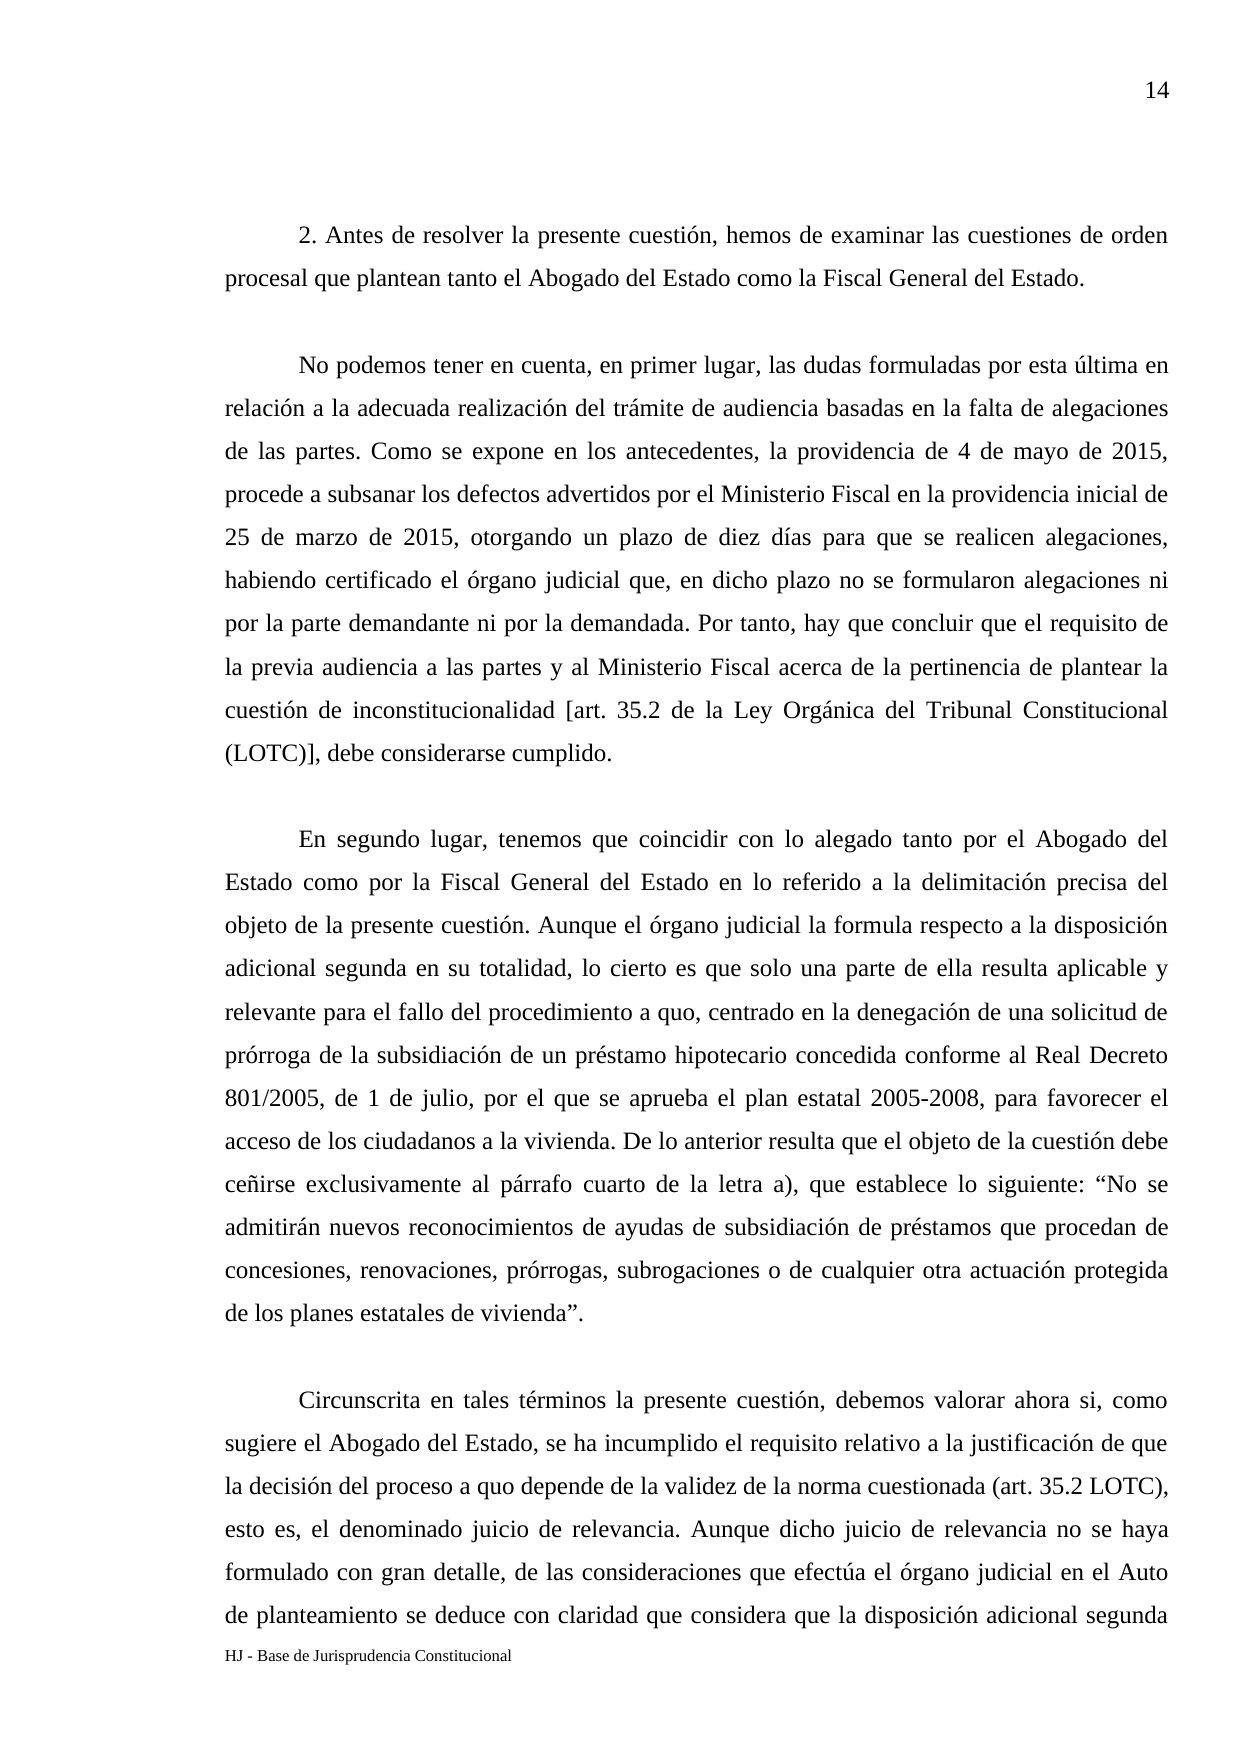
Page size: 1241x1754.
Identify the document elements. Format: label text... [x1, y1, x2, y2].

text En segundo lugar, tenemos que coincidir con lo alegado tanto por el Abogado del Estado como por la Fiscal General del Estado en lo referido a la delimitación precisa del objeto de la presente cuestión. Aunque el órgano judicial la formula respecto a la disposición adicional segunda en su totalidad, lo cierto es que solo una parte de ella resulta aplicable y relevante para el fallo del procedimiento a quo, centrado en la denegación de una solicitud de prórroga de la subsidiación de un préstamo hipotecario concedida conforme al Real Decreto 801/2005, de 1 de julio, por el que se aprueba el plan estatal 2005-2008, para favorecer el acceso de los ciudadanos a la vivienda. De lo anterior resulta que el objeto de la cuestión debe ceñirse exclusivamente al párrafo cuarto de la letra a), que establece lo siguiente: “No se admitirán nuevos reconocimientos de ayudas de subsidiación de préstamos que procedan de concesiones, renovaciones, prórrogas, subrogaciones o de cualquier otra actuación protegida de los planes estatales de vivienda”. [224, 824, 1169, 1327]
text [224, 1385, 1169, 1629]
text No podemos tener en cuenta, en primer lugar, las dudas formuladas por esta última en relación a la adecuada realización del trámite de audiencia basadas en la falta de alegaciones de las partes. Como se expone en los antecedentes, la providencia de 4 de mayo de 2015, procede a subsanar los defectos advertidos por el Ministerio Fiscal en la providencia inicial de 25 de marzo de 2015, otorgando un plazo de diez días para que se realicen alegaciones, habiendo certificado el órgano judicial que, en dicho plazo no se formularon alegaciones ni por la parte demandante ni por la demandada. Por tanto, hay que concluir que el requisito de la previa audiencia a las partes y al Ministerio Fiscal acerca de la pertinencia de plantear la cuestión de inconstitucionalidad [art. 35.2 de la Ley Orgánica del Tribunal Constitucional (LOTC)], debe considerarse cumplido. [224, 350, 1169, 767]
text 2. Antes de resolver la presente cuestión, hemos de examinar las cuestiones de orden procesal que plantean tanto el Abogado del Estado como la Fiscal General del Estado. [224, 220, 1169, 292]
